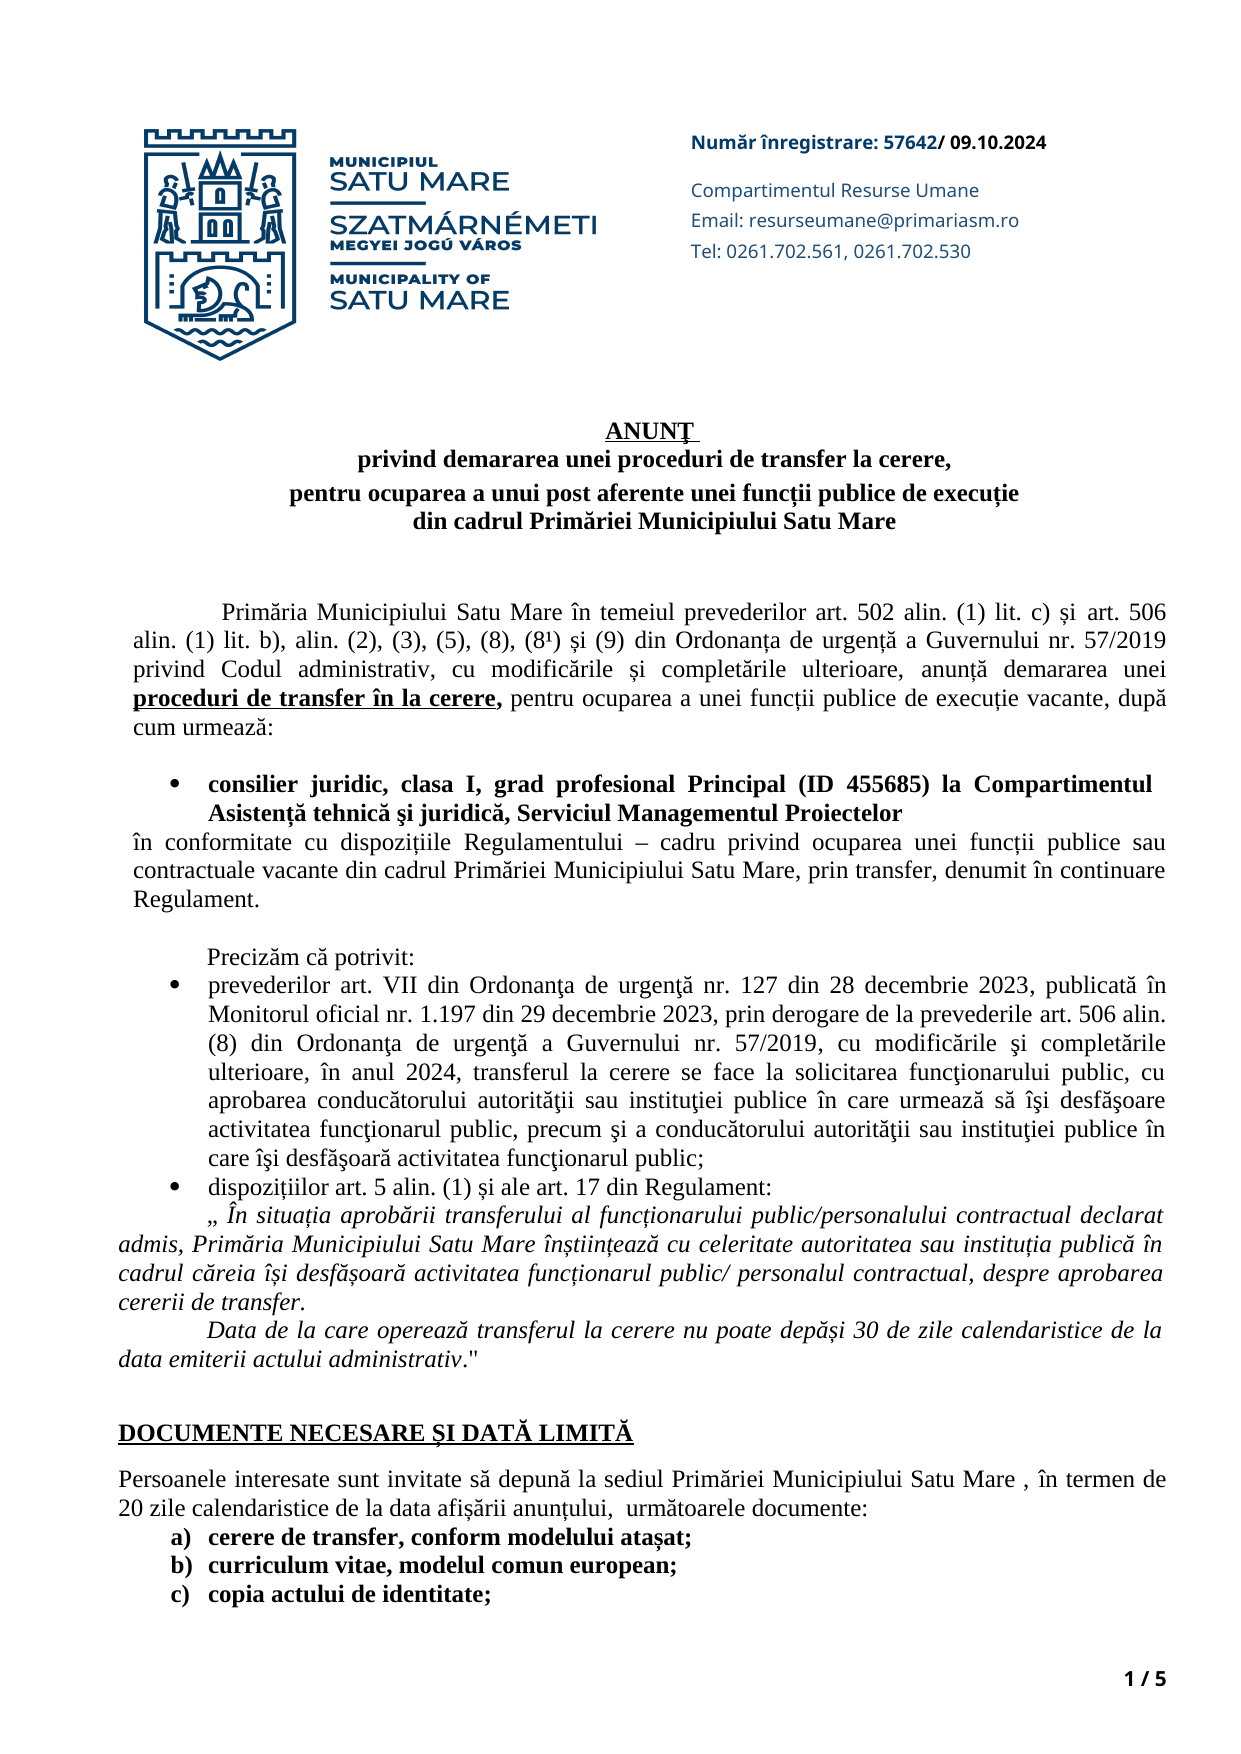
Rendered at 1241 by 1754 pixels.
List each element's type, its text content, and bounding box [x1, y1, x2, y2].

list prevederilor art. VII din Ordonanţa de urgenţă nr. 127 din 28 decembrie 2023, publicată în Monitorul oficial nr. 1.197 din 29 decembrie 2023, prin derogare de la prevederile art. 506 alin. (8) din Ordonanţa de urgenţă a Guvernului nr. 57/2019, cu modificările şi completările ulterioare, în anul 2024, transferul la cerere se face la solicitarea funcţionarului public, cu aprobarea conducătorului autorităţii sau instituţiei publice în care urmează să îşi desfăşoare activitatea funcţionarul public, precum şi a conducătorului autorităţii sau instituţiei publice în care îşi desfăşoară activitatea funcţionarul public; [170, 971, 1166, 1172]
text „ În situația aprobării transferului al funcționarului public/personalului contractual declarat admis, Primăria Municipiului Satu Mare înștiințează cu celeritate autoritatea sau instituția publică în cadrul căreia își desfășoară activitatea funcționarul public/ personalul contractual, despre aprobarea cererii de transfer. [118, 1201, 1166, 1316]
picture [144, 129, 599, 361]
text ANUNŢ [133, 416, 1166, 444]
text DOCUMENTE NECESARE ȘI DATĂ LIMITĂ [118, 1418, 1166, 1447]
list curriculum vitae, modelul comun european; [170, 1550, 1166, 1579]
list cerere de transfer, conform modelului atașat; [170, 1522, 1166, 1550]
text Persoanele interesate sunt invitate să depună la sediul Primăriei Municipiului Satu Mare , în termen de 20 zile calendaristice de la data afișării anunțului, următoarele documente: [118, 1464, 1166, 1522]
text în conformitate cu dispozițiile Regulamentului – cadru privind ocuparea unei funcții publice sau contractuale vacante din cadrul Primăriei Municipiului Satu Mare, prin transfer, denumit în continuare Regulament. [133, 827, 1166, 913]
list copia actului de identitate; [170, 1579, 1166, 1608]
text pentru ocuparea a unui post aferente unei funcții publice de execuție [142, 478, 1166, 506]
text Precizăm că potrivit: [118, 942, 1166, 971]
text privind demararea unei proceduri de transfer la cerere, [142, 444, 1166, 473]
list dispozițiilor art. 5 alin. (1) și ale art. 17 din Regulament: [170, 1172, 1166, 1201]
text Data de la care operează transferul la cerere nu poate depăși 30 de zile calendaristice de la data emiterii actului administrativ." [118, 1316, 1166, 1373]
text din cadrul Primăriei Municipiului Satu Mare [142, 506, 1166, 535]
text Primăria Municipiului Satu Mare în temeiul prevederilor art. 502 alin. (1) lit. c) și art. 506 alin. (1) lit. b), alin. (2), (3), (5), (8), (8¹) și (9) din Ordonanța de urgență a Guvernului nr. 57/2019 privind Codul administrativ, cu modificările și completările ulterioare, anunță demararea unei proceduri de transfer în la cerere, pentru ocuparea a unei funcții publice de execuție vacante, după cum urmează: [133, 597, 1166, 741]
list consilier juridic, clasa I, grad profesional Principal (ID 455685) la Compartimentul Asistență tehnică şi juridică, Serviciul Managementul Proiectelor [170, 769, 1166, 827]
